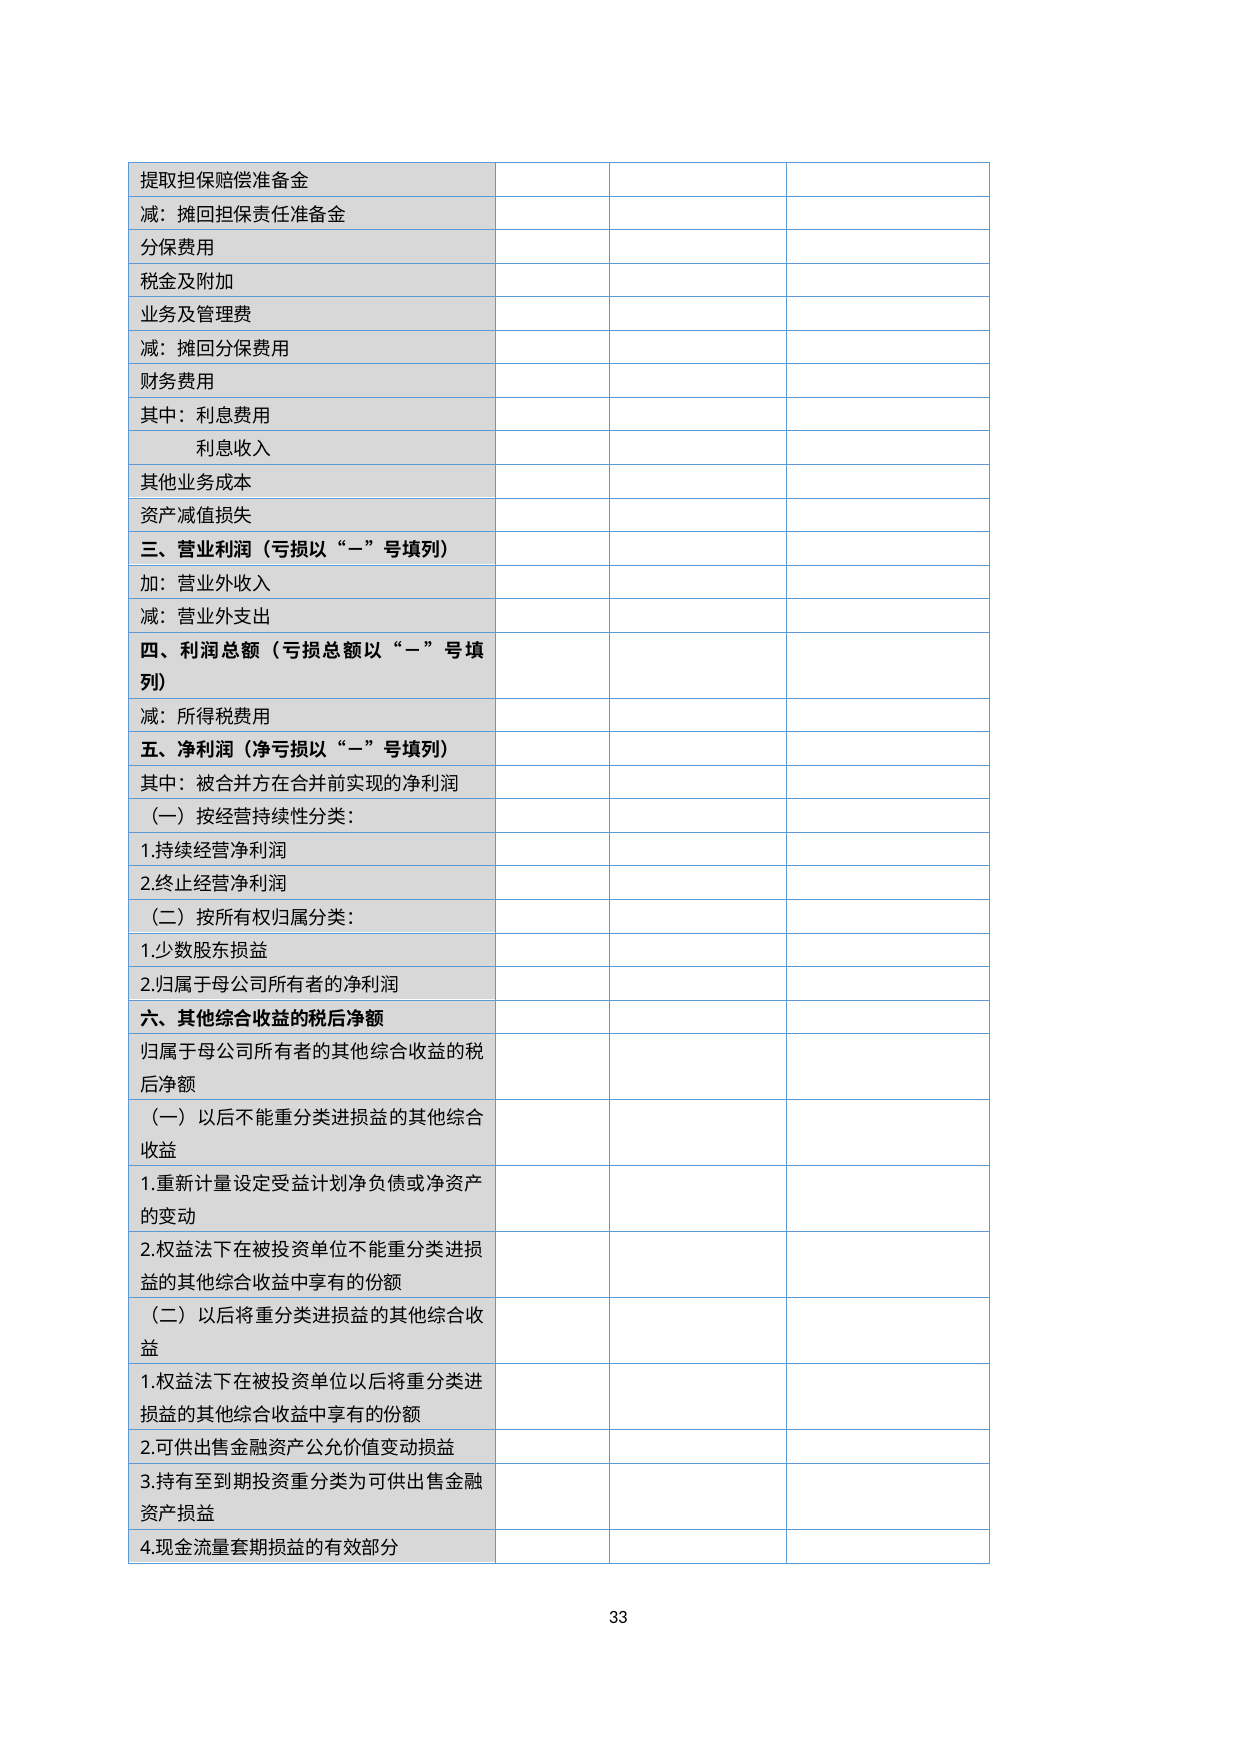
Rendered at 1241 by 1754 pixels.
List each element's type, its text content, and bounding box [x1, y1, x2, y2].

table_cell [787, 766, 989, 798]
table_cell [610, 1430, 786, 1463]
table_cell [496, 465, 609, 497]
table_cell 业务及管理费 [129, 297, 495, 330]
table_cell 利息收入 [129, 431, 495, 464]
table_cell [787, 1001, 989, 1033]
table_cell [496, 1530, 609, 1562]
table_cell [496, 230, 609, 263]
table_cell [496, 364, 609, 397]
table_cell [787, 331, 989, 363]
table_cell [496, 431, 609, 464]
table_cell [610, 1232, 786, 1297]
table_cell [496, 799, 609, 832]
table_cell 加：营业外收入 [129, 566, 495, 598]
table_cell [787, 833, 989, 865]
table_cell 资产减值损失 [129, 499, 495, 531]
table_cell [610, 331, 786, 363]
table_cell [496, 1430, 609, 1463]
table_cell [610, 297, 786, 330]
table_cell [496, 633, 609, 698]
table_cell 2.权益法下在被投资单位不能重分类进损益的其他综合收益中享有的份额 [129, 1232, 495, 1297]
table_cell [787, 599, 989, 632]
table_cell 4.现金流量套期损益的有效部分 [129, 1530, 495, 1562]
table_cell [610, 532, 786, 564]
table_cell [610, 633, 786, 698]
table_cell [787, 699, 989, 731]
table_cell [496, 1232, 609, 1297]
table_cell [496, 1166, 609, 1231]
table_cell [610, 967, 786, 999]
table_cell [787, 900, 989, 932]
table_cell [787, 499, 989, 531]
table_cell [610, 499, 786, 531]
table_cell [496, 197, 609, 229]
table_cell [787, 1430, 989, 1463]
table_cell [787, 264, 989, 296]
table_cell [787, 532, 989, 564]
table_cell [787, 1298, 989, 1363]
table_cell [610, 599, 786, 632]
table_cell [496, 934, 609, 966]
table_cell [787, 163, 989, 196]
table_cell [787, 633, 989, 698]
table_cell [787, 1232, 989, 1297]
table_cell [610, 833, 786, 865]
table_cell [496, 398, 609, 430]
table_cell [610, 866, 786, 899]
table_cell [787, 799, 989, 832]
table_cell [787, 1034, 989, 1099]
table_cell [787, 934, 989, 966]
table_cell [610, 1530, 786, 1562]
table_cell [610, 1298, 786, 1363]
table_cell [787, 1100, 989, 1165]
table_cell 3.持有至到期投资重分类为可供出售金融资产损益 [129, 1464, 495, 1529]
table_cell [610, 1100, 786, 1165]
table_cell [787, 230, 989, 263]
table_cell [496, 732, 609, 765]
table_cell 财务费用 [129, 364, 495, 397]
table_cell （二）按所有权归属分类： [129, 900, 495, 932]
table_cell [787, 1364, 989, 1429]
table_cell [610, 1364, 786, 1429]
table_cell [610, 398, 786, 430]
table_cell [496, 1464, 609, 1529]
table_cell 其他业务成本 [129, 465, 495, 497]
table_cell 1.少数股东损益 [129, 934, 495, 966]
table_cell 分保费用 [129, 230, 495, 263]
table_cell [787, 1530, 989, 1562]
table_cell [496, 1034, 609, 1099]
table_cell [496, 967, 609, 999]
table_cell [496, 900, 609, 932]
table_cell [787, 398, 989, 430]
table_cell [496, 331, 609, 363]
table_cell [787, 297, 989, 330]
table_cell [610, 699, 786, 731]
table_cell [787, 1464, 989, 1529]
table_cell 其中：利息费用 [129, 398, 495, 430]
table_cell [610, 1166, 786, 1231]
table_cell [610, 364, 786, 397]
table_cell [496, 264, 609, 296]
table_cell 2.可供出售金融资产公允价值变动损益 [129, 1430, 495, 1463]
table_cell [610, 766, 786, 798]
table_cell [787, 566, 989, 598]
table_cell [610, 163, 786, 196]
table_cell 四、利润总额（亏损总额以“－”号填列） [129, 633, 495, 698]
table_cell [787, 197, 989, 229]
table_cell [610, 799, 786, 832]
table_cell [496, 866, 609, 899]
table_cell [496, 297, 609, 330]
table_cell [787, 465, 989, 497]
table_cell 归属于母公司所有者的其他综合收益的税后净额 [129, 1034, 495, 1099]
table_cell [610, 1001, 786, 1033]
table_cell [610, 197, 786, 229]
table_cell [610, 264, 786, 296]
table_cell （二）以后将重分类进损益的其他综合收益 [129, 1298, 495, 1363]
table_cell [496, 699, 609, 731]
table_cell [496, 1364, 609, 1429]
table_cell [610, 1034, 786, 1099]
table_cell 1.权益法下在被投资单位以后将重分类进损益的其他综合收益中享有的份额 [129, 1364, 495, 1429]
table_cell 2.归属于母公司所有者的净利润 [129, 967, 495, 999]
table_cell [496, 1298, 609, 1363]
table_cell 五、净利润（净亏损以“－”号填列） [129, 732, 495, 765]
table_cell [787, 866, 989, 899]
table_cell [787, 431, 989, 464]
table_cell [496, 163, 609, 196]
table_cell 2.终止经营净利润 [129, 866, 495, 899]
table_cell [496, 499, 609, 531]
table_cell 三、营业利润（亏损以“－”号填列） [129, 532, 495, 564]
table_cell 1.持续经营净利润 [129, 833, 495, 865]
table_cell [610, 230, 786, 263]
table_cell （一）按经营持续性分类： [129, 799, 495, 832]
table_cell [787, 732, 989, 765]
table_cell 减：所得税费用 [129, 699, 495, 731]
table_cell [496, 1100, 609, 1165]
table_cell [610, 431, 786, 464]
table_cell 提取担保赔偿准备金 [129, 163, 495, 196]
table_cell [610, 732, 786, 765]
table_cell [610, 1464, 786, 1529]
table_cell 税金及附加 [129, 264, 495, 296]
table_cell [787, 364, 989, 397]
table_cell 减：营业外支出 [129, 599, 495, 632]
table_cell [496, 833, 609, 865]
table_cell [496, 599, 609, 632]
table_cell [496, 566, 609, 598]
table_cell [610, 934, 786, 966]
table_cell [496, 766, 609, 798]
table_cell [787, 967, 989, 999]
table_cell [496, 1001, 609, 1033]
table_cell 减：摊回担保责任准备金 [129, 197, 495, 229]
table_cell （一）以后不能重分类进损益的其他综合收益 [129, 1100, 495, 1165]
table_cell 1.重新计量设定受益计划净负债或净资产的变动 [129, 1166, 495, 1231]
table_cell 六、其他综合收益的税后净额 [129, 1001, 495, 1033]
table_cell [787, 1166, 989, 1231]
table_cell [610, 900, 786, 932]
table_cell 减：摊回分保费用 [129, 331, 495, 363]
table_cell [496, 532, 609, 564]
table_cell [610, 465, 786, 497]
table_cell [610, 566, 786, 598]
table_cell 其中：被合并方在合并前实现的净利润 [129, 766, 495, 798]
